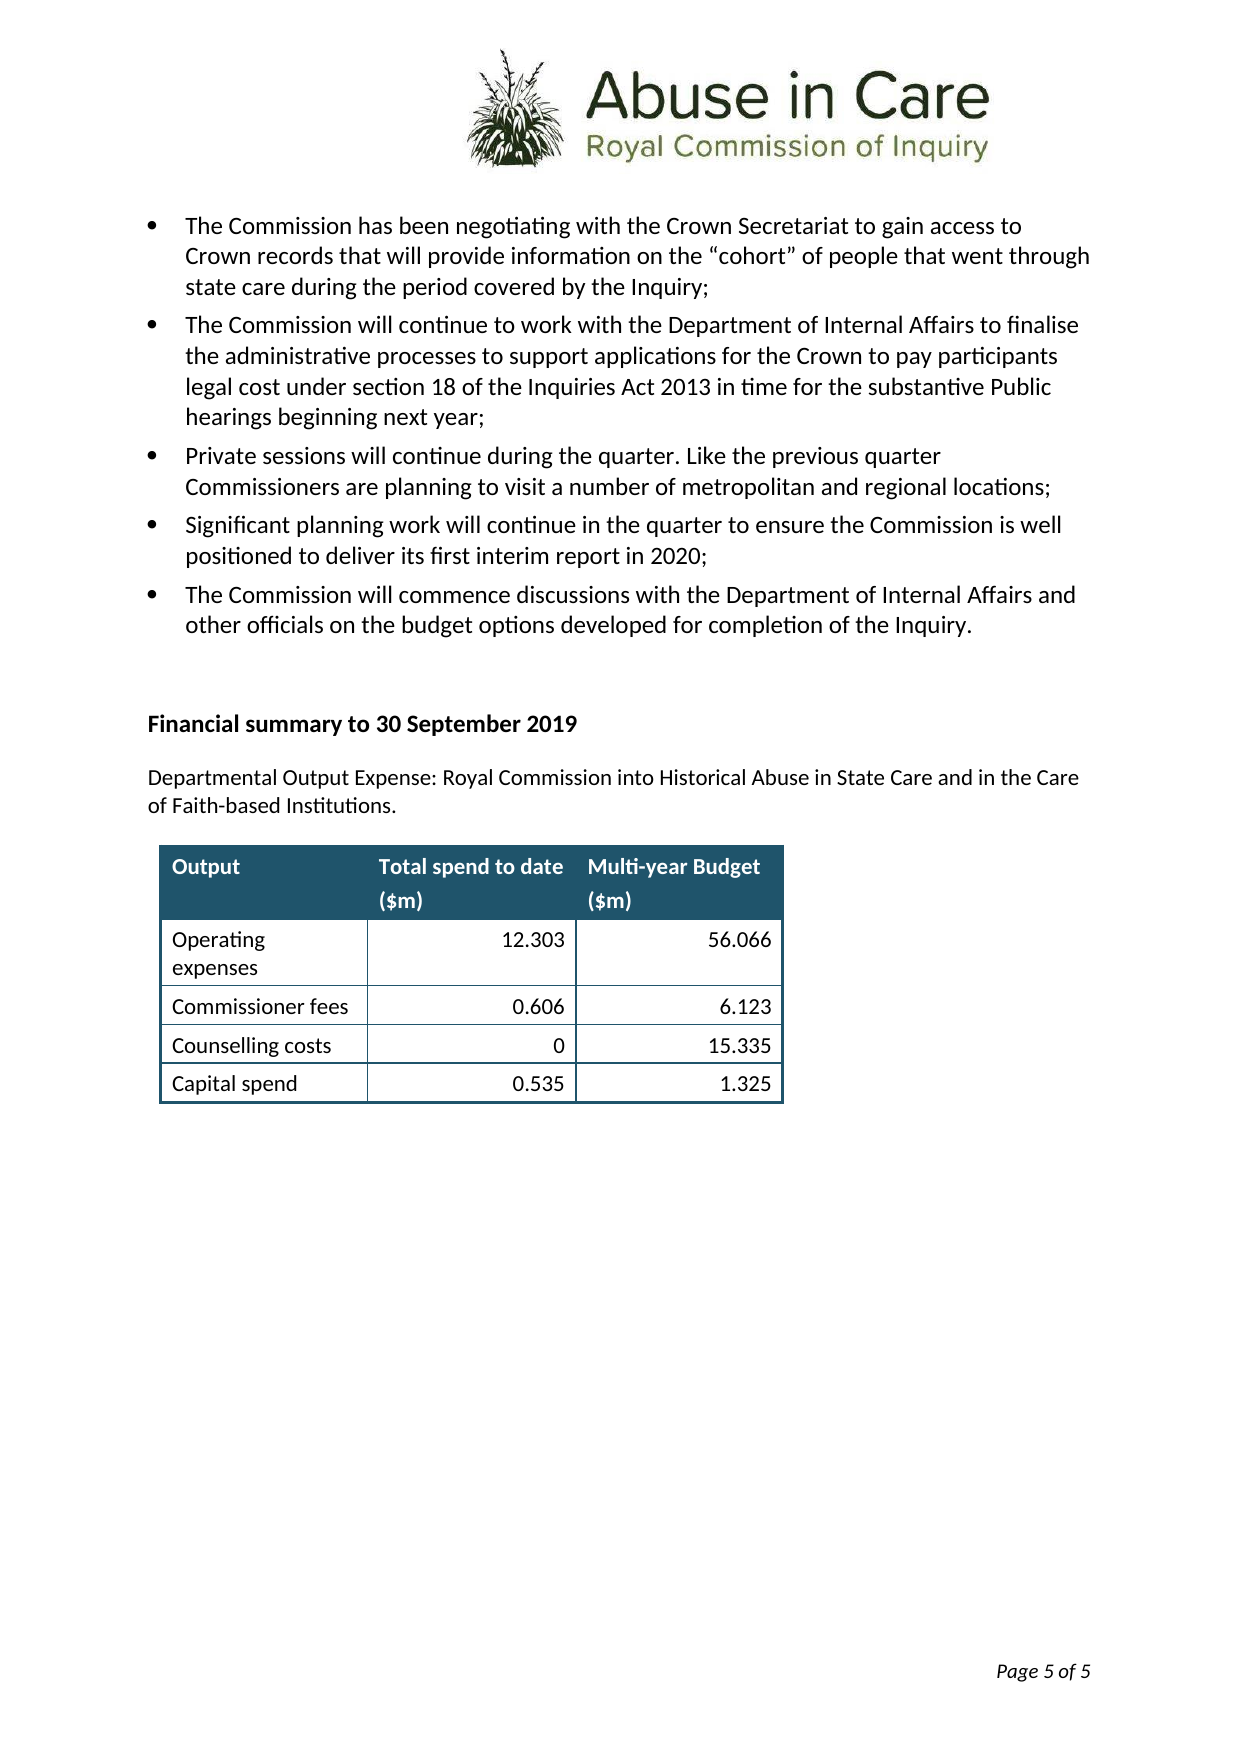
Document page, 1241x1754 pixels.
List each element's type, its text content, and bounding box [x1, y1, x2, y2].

list The Commission has been negotiating with the Crown Secretariat to gain access to Crown records that will provide information on the “cohort” of people that went through state care during the period covered by the Inquiry; [148, 210, 1092, 301]
table_cell Counselling costs [162, 1025, 367, 1062]
list The Commission will continue to work with the Department of Internal Affairs to finalise the administrative processes to support applications for the Crown to pay participants legal cost under section 18 of the Inquiries Act 2013 in time for the substantive Public hearings beginning next year; [148, 310, 1092, 432]
table_header Output [162, 846, 366, 918]
table_cell Commissioner fees [162, 986, 367, 1023]
table_header Total spend to date ($m) [369, 846, 574, 918]
table_cell 15.335 [577, 1025, 781, 1062]
text Departmental Output Expense: Royal Commission into Historical Abuse in State Care and in the Care of Faith-based Institutions. [148, 763, 1092, 819]
table_cell 0 [368, 1025, 575, 1062]
table_cell 0.606 [368, 986, 575, 1023]
list Private sessions will continue during the quarter. Like the previous quarter Commissioners are planning to visit a number of metropolitan and regional locations; [148, 440, 1092, 501]
table_cell Operating expenses [162, 920, 367, 985]
table_cell 0.535 [368, 1064, 575, 1101]
table_cell 6.123 [577, 986, 781, 1023]
text Financial summary to 30 September 2019 [148, 708, 1092, 738]
list Significant planning work will continue in the quarter to ensure the Commission is well positioned to deliver its first interim report in 2020; [148, 509, 1092, 571]
table_cell 56.066 [577, 920, 781, 985]
table_cell Capital spend [162, 1064, 367, 1101]
picture [443, 48, 1026, 174]
table_cell 1.325 [577, 1064, 781, 1101]
table_cell 12.303 [368, 920, 575, 985]
list The Commission will commence discussions with the Department of Internal Affairs and other officials on the budget options developed for completion of the Inquiry. [148, 579, 1092, 640]
table_header Multi-year Budget ($m) [578, 846, 781, 918]
